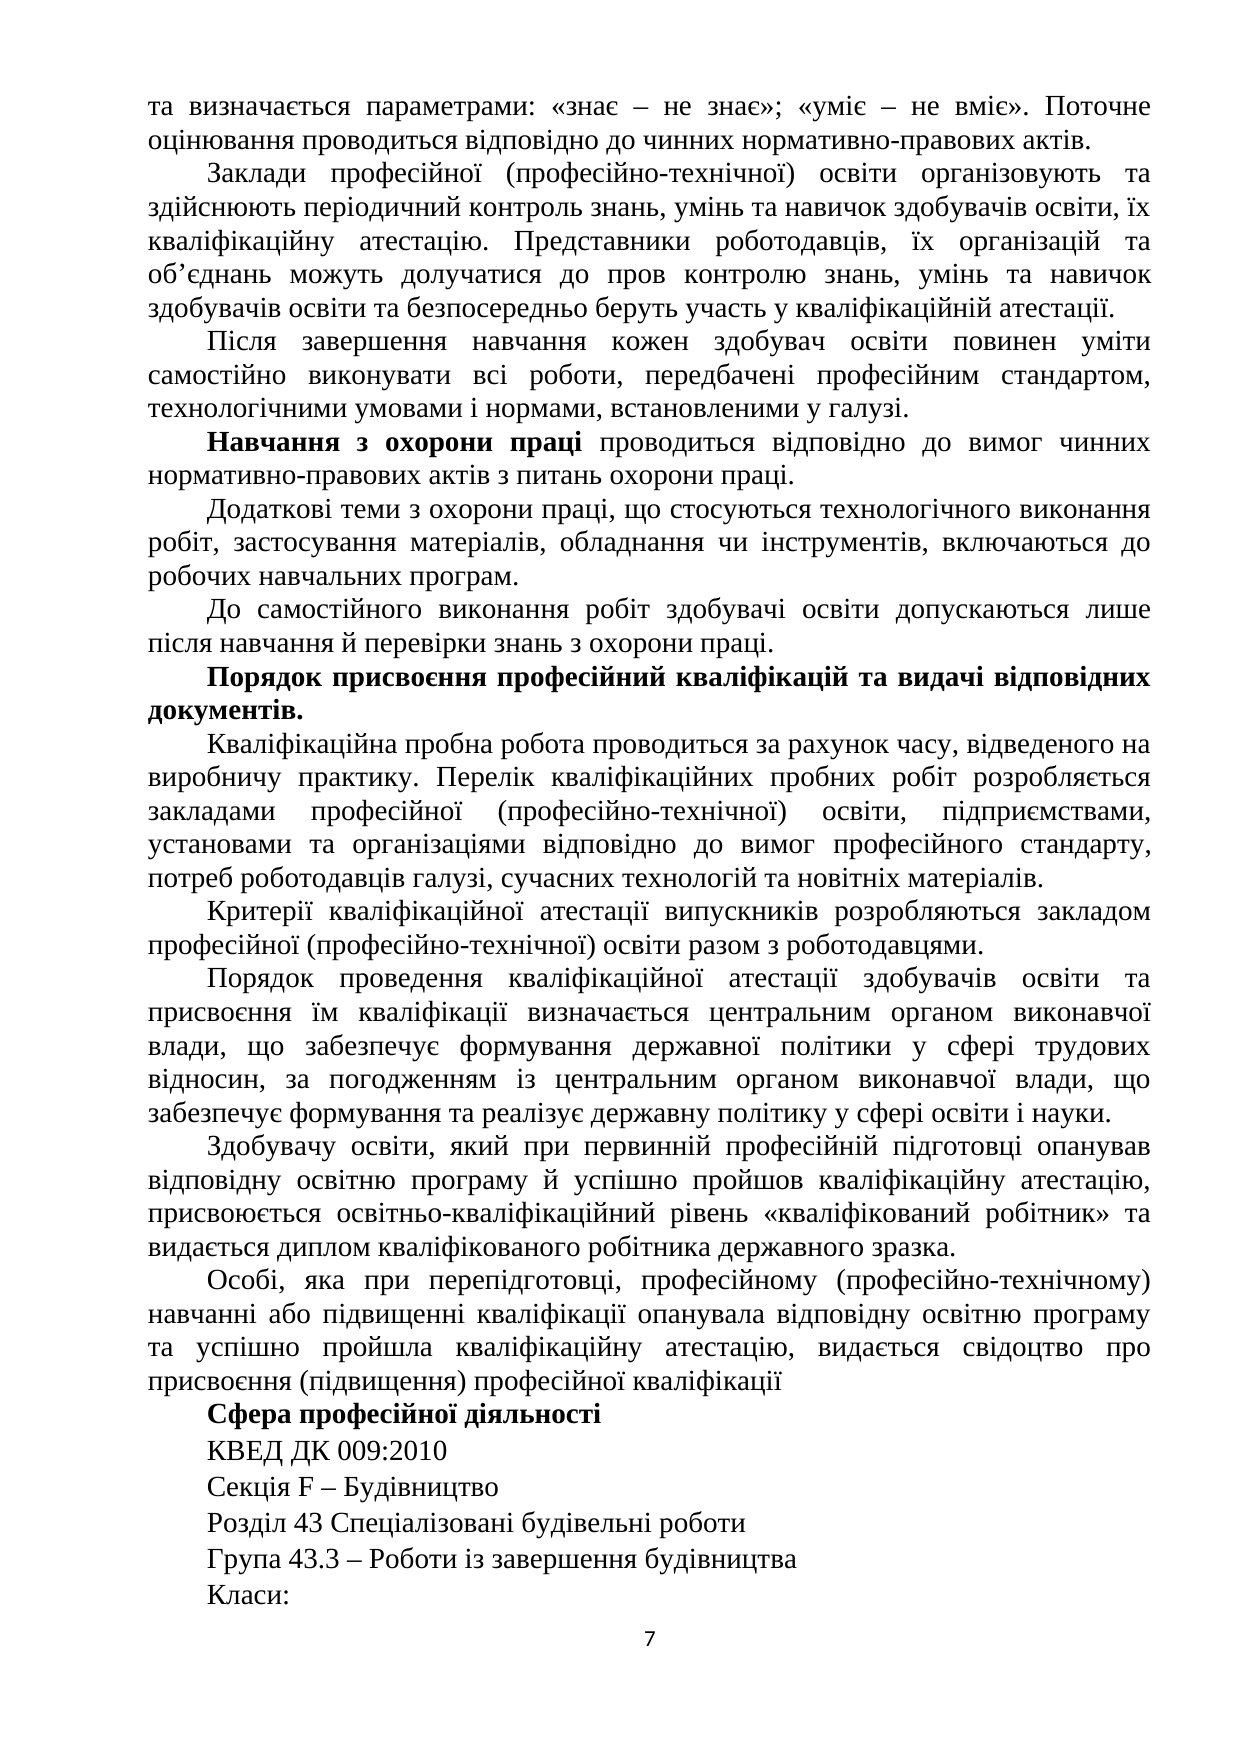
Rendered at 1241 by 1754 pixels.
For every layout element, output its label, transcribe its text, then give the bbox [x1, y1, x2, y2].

text Заклади професійної (професійно-технічної) освіти організовують та здійснюють періодичний контроль знань, умінь та навичок здобувачів освіти, їх кваліфікаційну атестацію. Представники роботодавців, їх організацій та об’єднань можуть долучатися до проведення контролю знань, умінь та навичок здобувачів освіти та безпосередньо беруть участь у кваліфікаційній атестації. [148, 156, 1152, 323]
text Навчання з охорони праці проводиться відповідно до вимог чинних нормативно-правових актів з питань охорони праці. [148, 424, 1152, 491]
text Кваліфікаційна пробна робота проводиться за рахунок часу, відведеного на виробничу практику. Перелік кваліфікаційних пробних робіт розробляється закладами професійної (професійно-технічної) освіти, підприємствами, установами та організаціями відповідно до вимог професійного стандарту, потреб роботодавців галузі, сучасних технологій та новітніх матеріалів. [148, 726, 1152, 893]
text Розділ 43 Спеціалізовані будівельні роботи [148, 1505, 1152, 1539]
text Класи: [148, 1577, 1152, 1611]
text Секція F – Будівництво [148, 1469, 1152, 1502]
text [148, 88, 1152, 156]
text Група 43.3 – Роботи із завершення будівництва [148, 1541, 1152, 1575]
text Здобувачу освіти, який при первинній професійній підготовці опанував відповідну освітню програму й успішно пройшов кваліфікаційну атестацію, присвоюється освітньо-кваліфікаційний рівень «кваліфікований робітник» та видається диплом кваліфікованого робітника державного зразка. [148, 1128, 1152, 1262]
text Порядок присвоєння професійний кваліфікацій та видачі відповідних документів. [148, 659, 1152, 726]
text До самостійного виконання робіт здобувачі освіти допускаються лише після навчання й перевірки знань з охорони праці. [148, 592, 1152, 659]
text Порядок проведення кваліфікаційної атестації здобувачів освіти та присвоєння їм кваліфікації визначається центральним органом виконавчої влади, що забезпечує формування державної політики у сфері трудових відносин, за погодженням із центральним органом виконавчої влади, що забезпечує формування та реалізує державну політику у сфері освіти і науки. [148, 961, 1152, 1128]
text Особі, яка при перепідготовці, професійному (професійно-технічному) навчанні або підвищенні кваліфікації опанувала відповідну освітню програму та успішно пройшла кваліфікаційну атестацію, видається свідоцтво про присвоєння (підвищення) професійної кваліфікації [148, 1262, 1152, 1397]
text КВЕД ДК 009:2010 [148, 1433, 1152, 1466]
text Додаткові теми з охорони праці, що стосуються технологічного виконання робіт, застосування матеріалів, обладнання чи інструментів, включаються до робочих навчальних програм. [148, 491, 1152, 592]
text Критерії кваліфікаційної атестації випускників розробляються закладом професійної (професійно-технічної) освіти разом з роботодавцями. [148, 893, 1152, 961]
text Після завершення навчання кожен здобувач освіти повинен уміти самостійно виконувати всі роботи, передбачені професійним стандартом, технологічними умовами і нормами, встановленими у галузі. [148, 323, 1152, 424]
text Сфера професійної діяльності [148, 1397, 1152, 1430]
